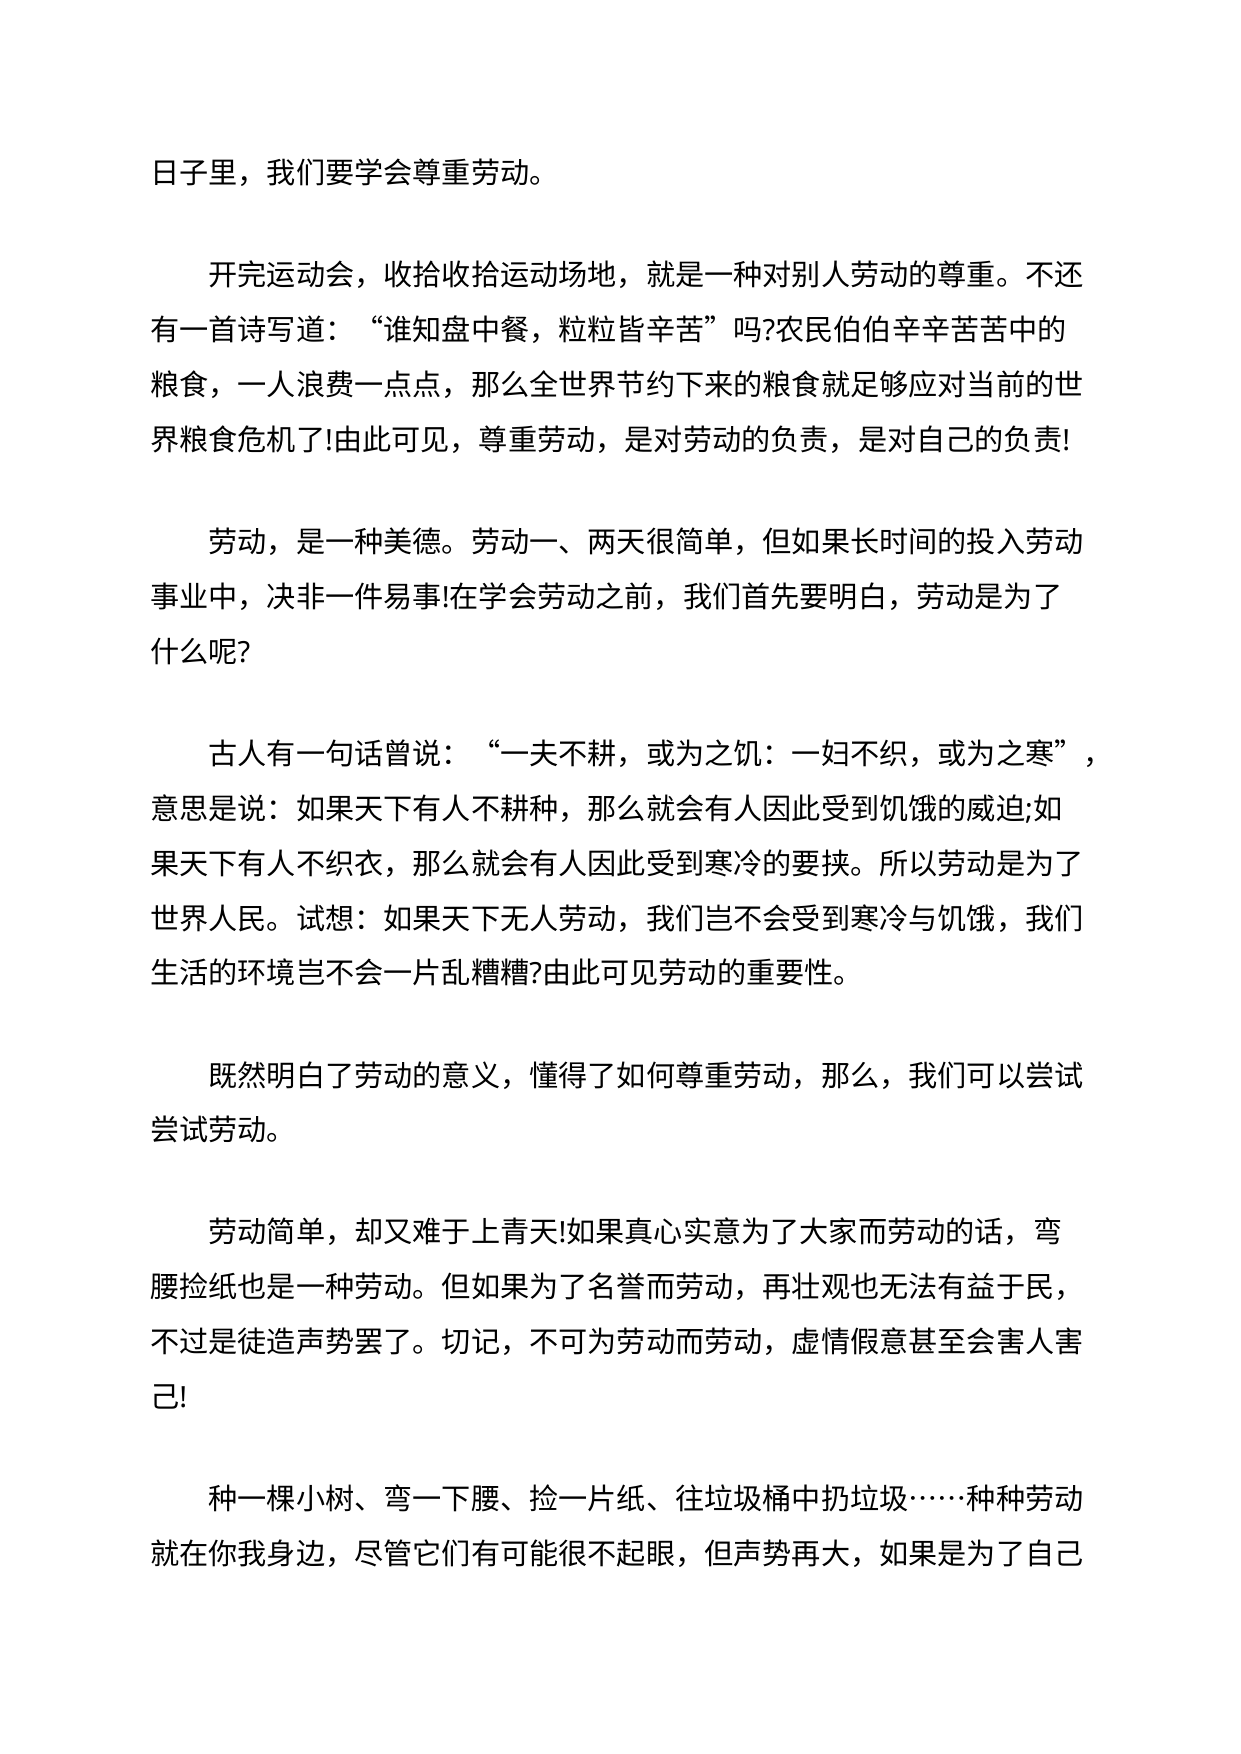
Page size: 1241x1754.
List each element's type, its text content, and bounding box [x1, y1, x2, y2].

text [150, 150, 1090, 192]
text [150, 1476, 1090, 1573]
text 既然明白了劳动的意义，懂得了如何尊重劳动，那么，我们可以尝试尝试劳动。 [150, 1052, 1090, 1149]
text 古人有一句话曾说：“一夫不耕，或为之饥：一妇不织，或为之寒”，意思是说：如果天下有人不耕种，那么就会有人因此受到饥饿的威迫;如果天下有人不织衣，那么就会有人因此受到寒冷的要挟。所以劳动是为了世界人民。试想：如果天下无人劳动，我们岂不会受到寒冷与饥饿，我们生活的环境岂不会一片乱糟糟?由此可见劳动的重要性。 [150, 730, 1090, 992]
text 劳动，是一种美德。劳动一、两天很简单，但如果长时间的投入劳动事业中，决非一件易事!在学会劳动之前，我们首先要明白，劳动是为了什么呢? [150, 518, 1090, 671]
text 劳动简单，却又难于上青天!如果真心实意为了大家而劳动的话，弯腰捡纸也是一种劳动。但如果为了名誉而劳动，再壮观也无法有益于民，不过是徒造声势罢了。切记，不可为劳动而劳动，虚情假意甚至会害人害己! [150, 1209, 1090, 1416]
text 开完运动会，收拾收拾运动场地，就是一种对别人劳动的尊重。不还有一首诗写道：“谁知盘中餐，粒粒皆辛苦”吗?农民伯伯辛辛苦苦中的粮食，一人浪费一点点，那么全世界节约下来的粮食就足够应对当前的世界粮食危机了!由此可见，尊重劳动，是对劳动的负责，是对自己的负责! [150, 252, 1090, 459]
